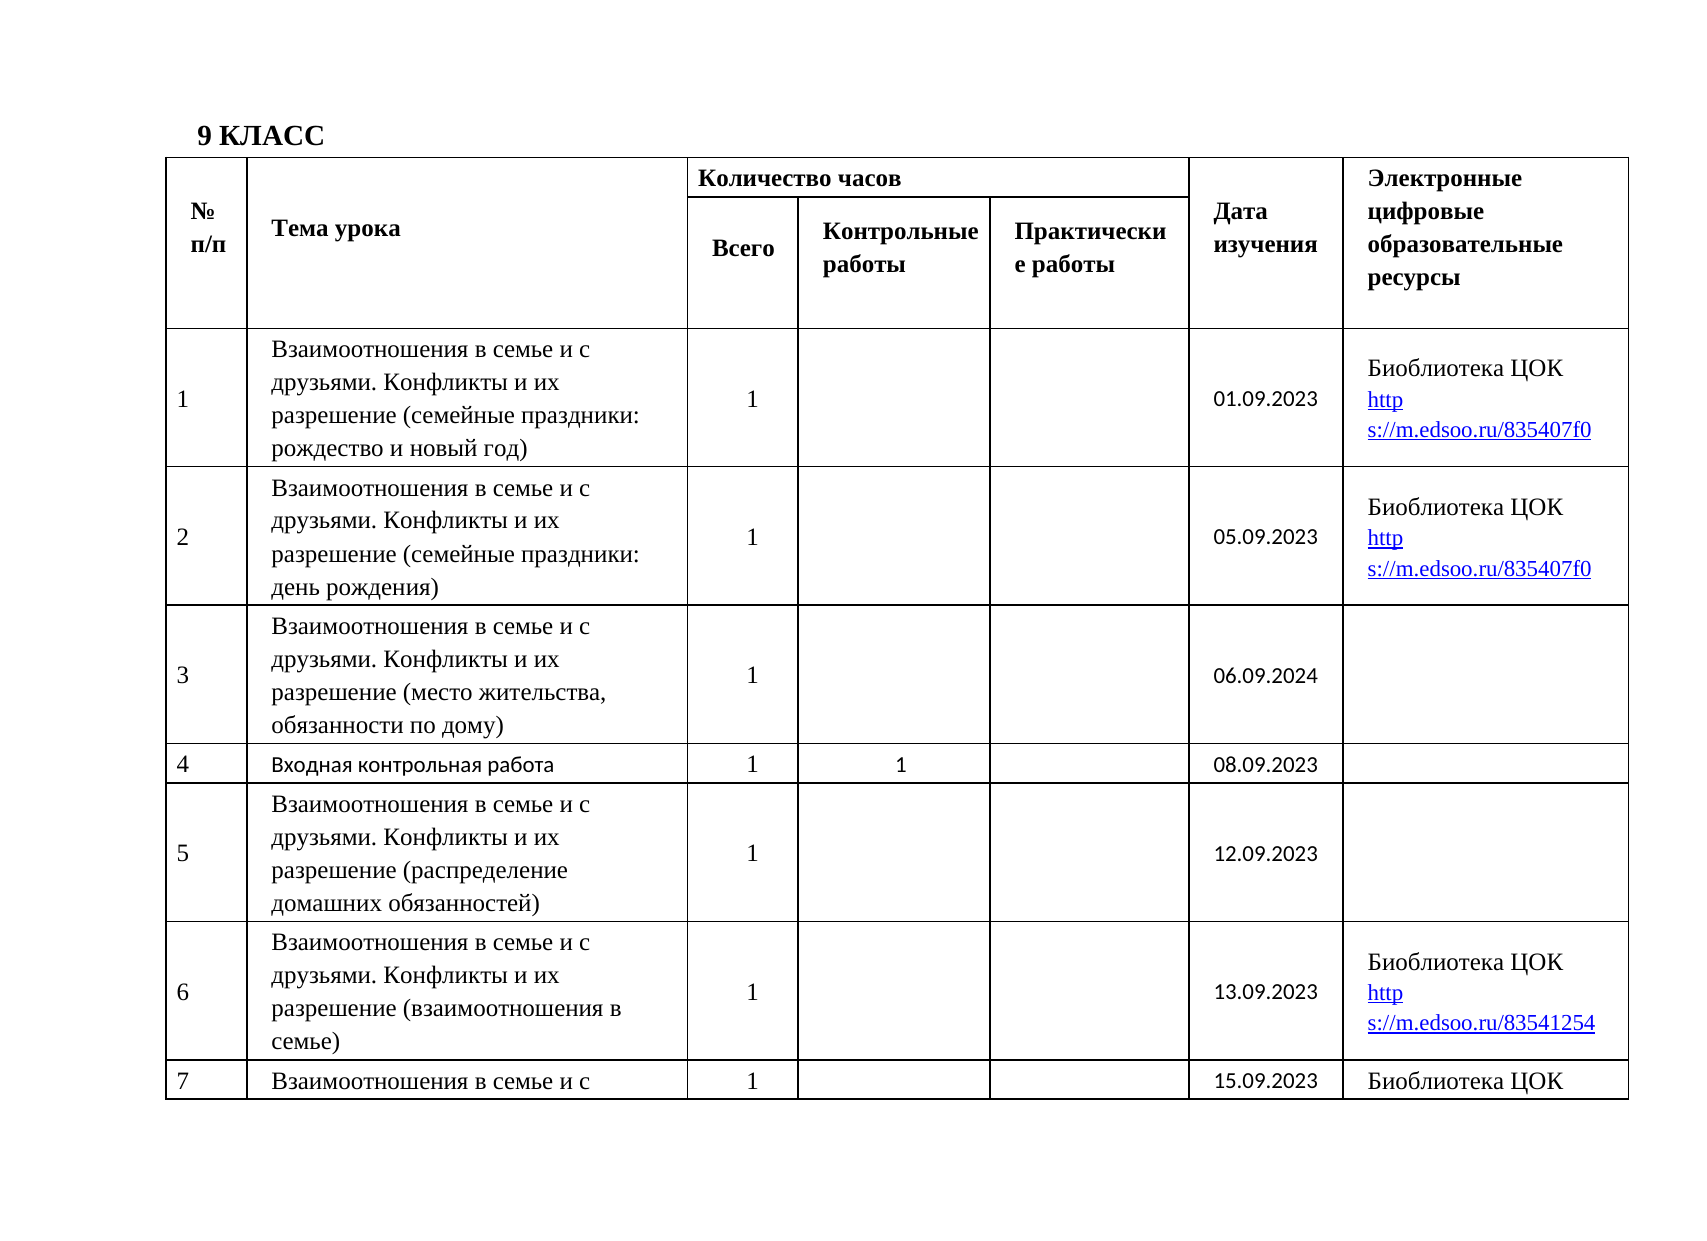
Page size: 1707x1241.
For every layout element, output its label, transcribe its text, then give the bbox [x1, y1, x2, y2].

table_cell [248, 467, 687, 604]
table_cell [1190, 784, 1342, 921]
text 9 КЛАСС [190, 118, 1618, 152]
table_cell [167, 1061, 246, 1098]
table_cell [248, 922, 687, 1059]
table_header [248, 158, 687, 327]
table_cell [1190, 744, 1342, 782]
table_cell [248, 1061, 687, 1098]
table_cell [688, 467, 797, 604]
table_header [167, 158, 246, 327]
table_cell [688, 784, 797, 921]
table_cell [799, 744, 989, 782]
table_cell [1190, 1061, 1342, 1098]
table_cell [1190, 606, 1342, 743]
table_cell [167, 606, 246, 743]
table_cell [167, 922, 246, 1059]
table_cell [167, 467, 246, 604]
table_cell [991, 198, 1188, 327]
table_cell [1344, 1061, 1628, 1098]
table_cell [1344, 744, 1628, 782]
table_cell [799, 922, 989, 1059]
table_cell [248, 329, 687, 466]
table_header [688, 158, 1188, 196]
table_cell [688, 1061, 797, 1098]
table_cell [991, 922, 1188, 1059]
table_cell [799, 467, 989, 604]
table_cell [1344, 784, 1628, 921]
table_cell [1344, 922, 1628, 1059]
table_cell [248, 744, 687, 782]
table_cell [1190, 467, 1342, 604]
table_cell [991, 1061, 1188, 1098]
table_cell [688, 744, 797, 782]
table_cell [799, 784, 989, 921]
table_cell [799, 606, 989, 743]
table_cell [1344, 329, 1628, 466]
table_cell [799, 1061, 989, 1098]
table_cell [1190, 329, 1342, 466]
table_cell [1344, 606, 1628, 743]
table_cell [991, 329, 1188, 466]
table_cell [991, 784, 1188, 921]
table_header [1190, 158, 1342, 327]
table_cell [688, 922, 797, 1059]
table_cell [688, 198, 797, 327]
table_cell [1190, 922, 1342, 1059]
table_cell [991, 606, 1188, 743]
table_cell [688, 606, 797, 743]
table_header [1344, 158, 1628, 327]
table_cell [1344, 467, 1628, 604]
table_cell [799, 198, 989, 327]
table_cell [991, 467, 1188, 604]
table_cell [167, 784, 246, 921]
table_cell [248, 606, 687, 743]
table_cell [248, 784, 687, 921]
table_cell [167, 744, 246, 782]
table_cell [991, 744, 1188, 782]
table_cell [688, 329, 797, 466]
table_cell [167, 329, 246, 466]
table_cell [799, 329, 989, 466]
